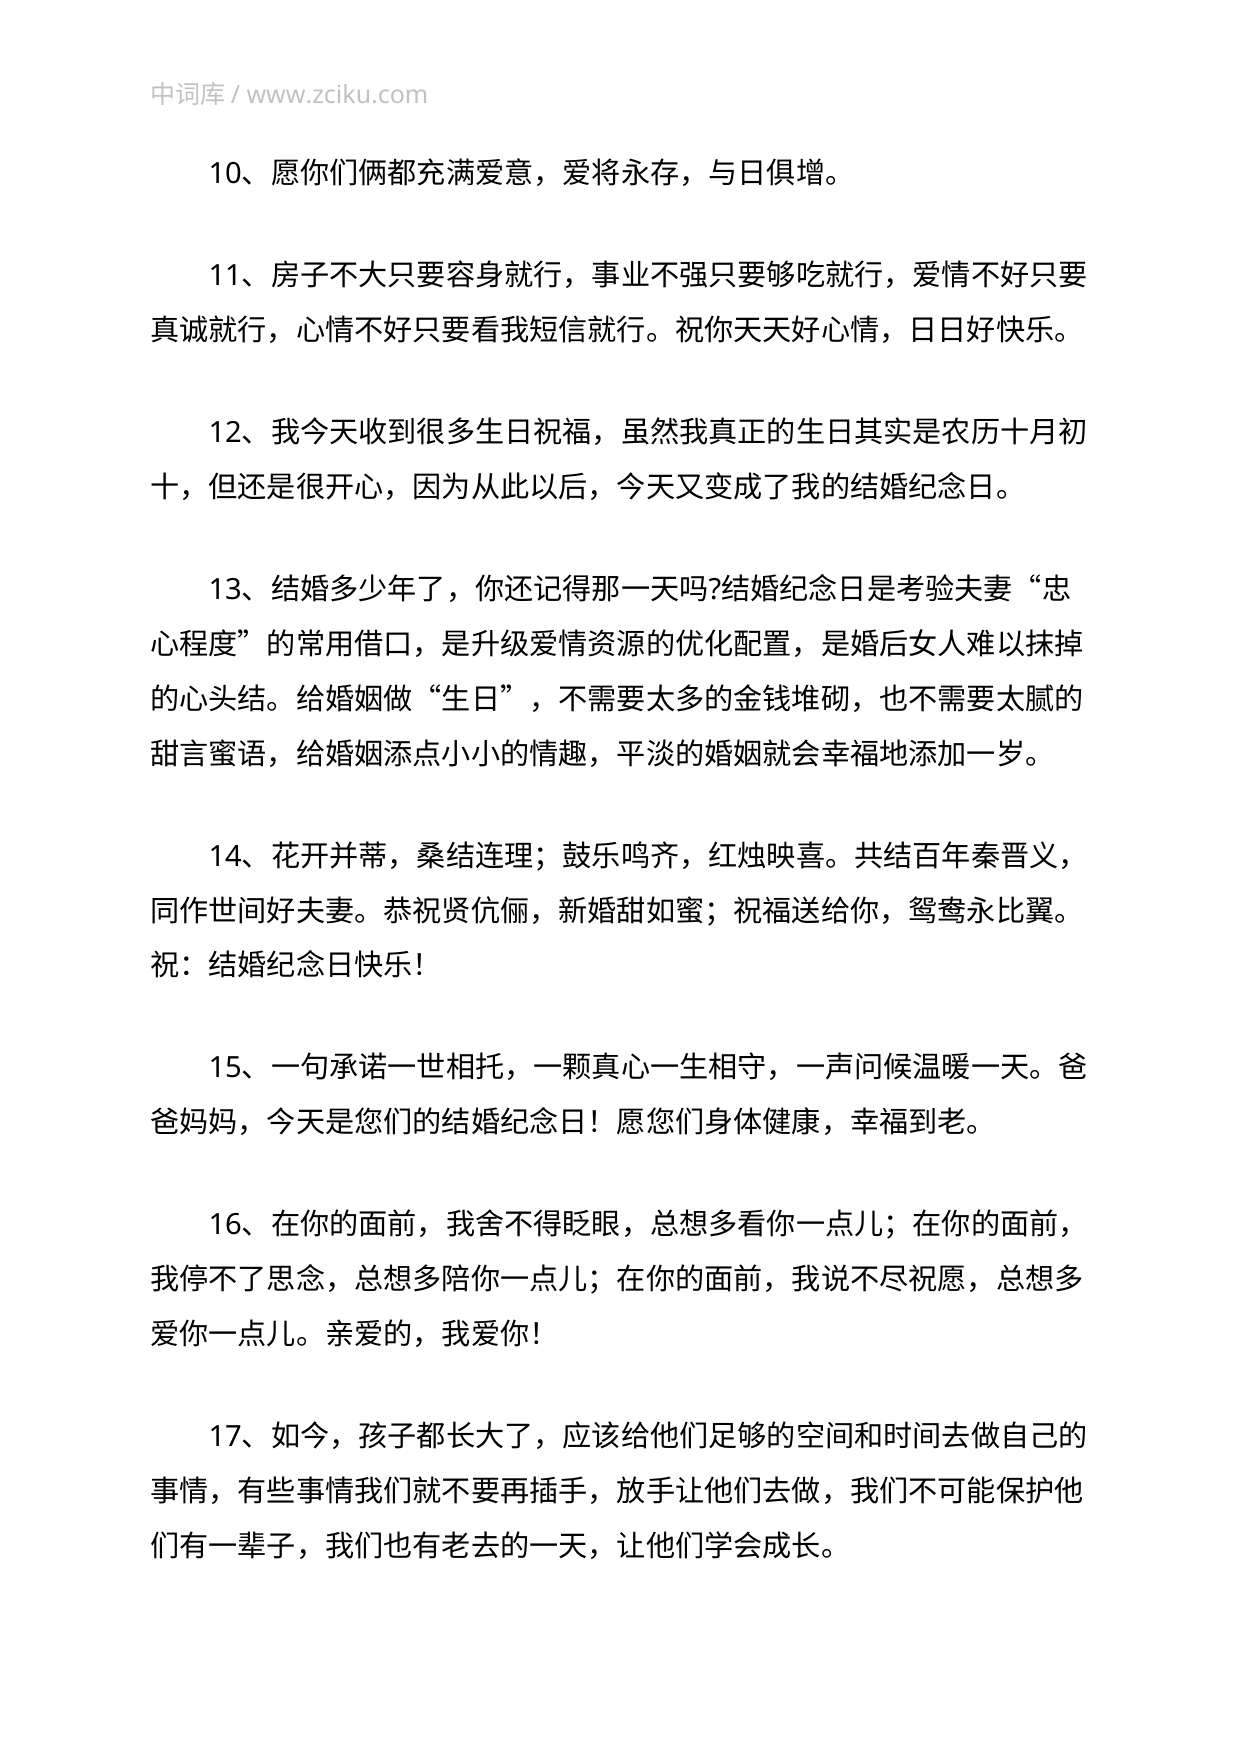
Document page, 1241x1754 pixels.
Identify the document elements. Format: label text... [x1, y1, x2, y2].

text 10、愿你们俩都充满爱意，爱将永存，与日俱增。 [150, 150, 1090, 192]
text 15、一句承诺一世相托，一颗真心一生相守，一声问候温暖一天。爸爸妈妈，今天是您们的结婚纪念日！愿您们身体健康，幸福到老。 [150, 1044, 1090, 1141]
text 12、我今天收到很多生日祝福，虽然我真正的生日其实是农历十月初十，但还是很开心，因为从此以后，今天又变成了我的结婚纪念日。 [150, 409, 1090, 506]
text 14、花开并蒂，桑结连理；鼓乐鸣齐，红烛映喜。共结百年秦晋义，同作世间好夫妻。恭祝贤伉俪，新婚甜如蜜；祝福送给你，鸳鸯永比翼。祝：结婚纪念日快乐！ [150, 832, 1090, 984]
text 11、房子不大只要容身就行，事业不强只要够吃就行，爱情不好只要真诚就行，心情不好只要看我短信就行。祝你天天好心情，日日好快乐。 [150, 252, 1090, 349]
text 13、结婚多少年了，你还记得那一天吗?结婚纪念日是考验夫妻“忠心程度”的常用借口，是升级爱情资源的优化配置，是婚后女人难以抹掉的心头结。给婚姻做“生日”，不需要太多的金钱堆砌，也不需要太腻的甜言蜜语，给婚姻添点小小的情趣，平淡的婚姻就会幸福地添加一岁。 [150, 566, 1090, 773]
text 16、在你的面前，我舍不得眨眼，总想多看你一点儿；在你的面前，我停不了思念，总想多陪你一点儿；在你的面前，我说不尽祝愿，总想多爱你一点儿。亲爱的，我爱你！ [150, 1201, 1090, 1353]
text 17、如今，孩子都长大了，应该给他们足够的空间和时间去做自己的事情，有些事情我们就不要再插手，放手让他们去做，我们不可能保护他们有一辈子，我们也有老去的一天，让他们学会成长。 [150, 1412, 1090, 1564]
